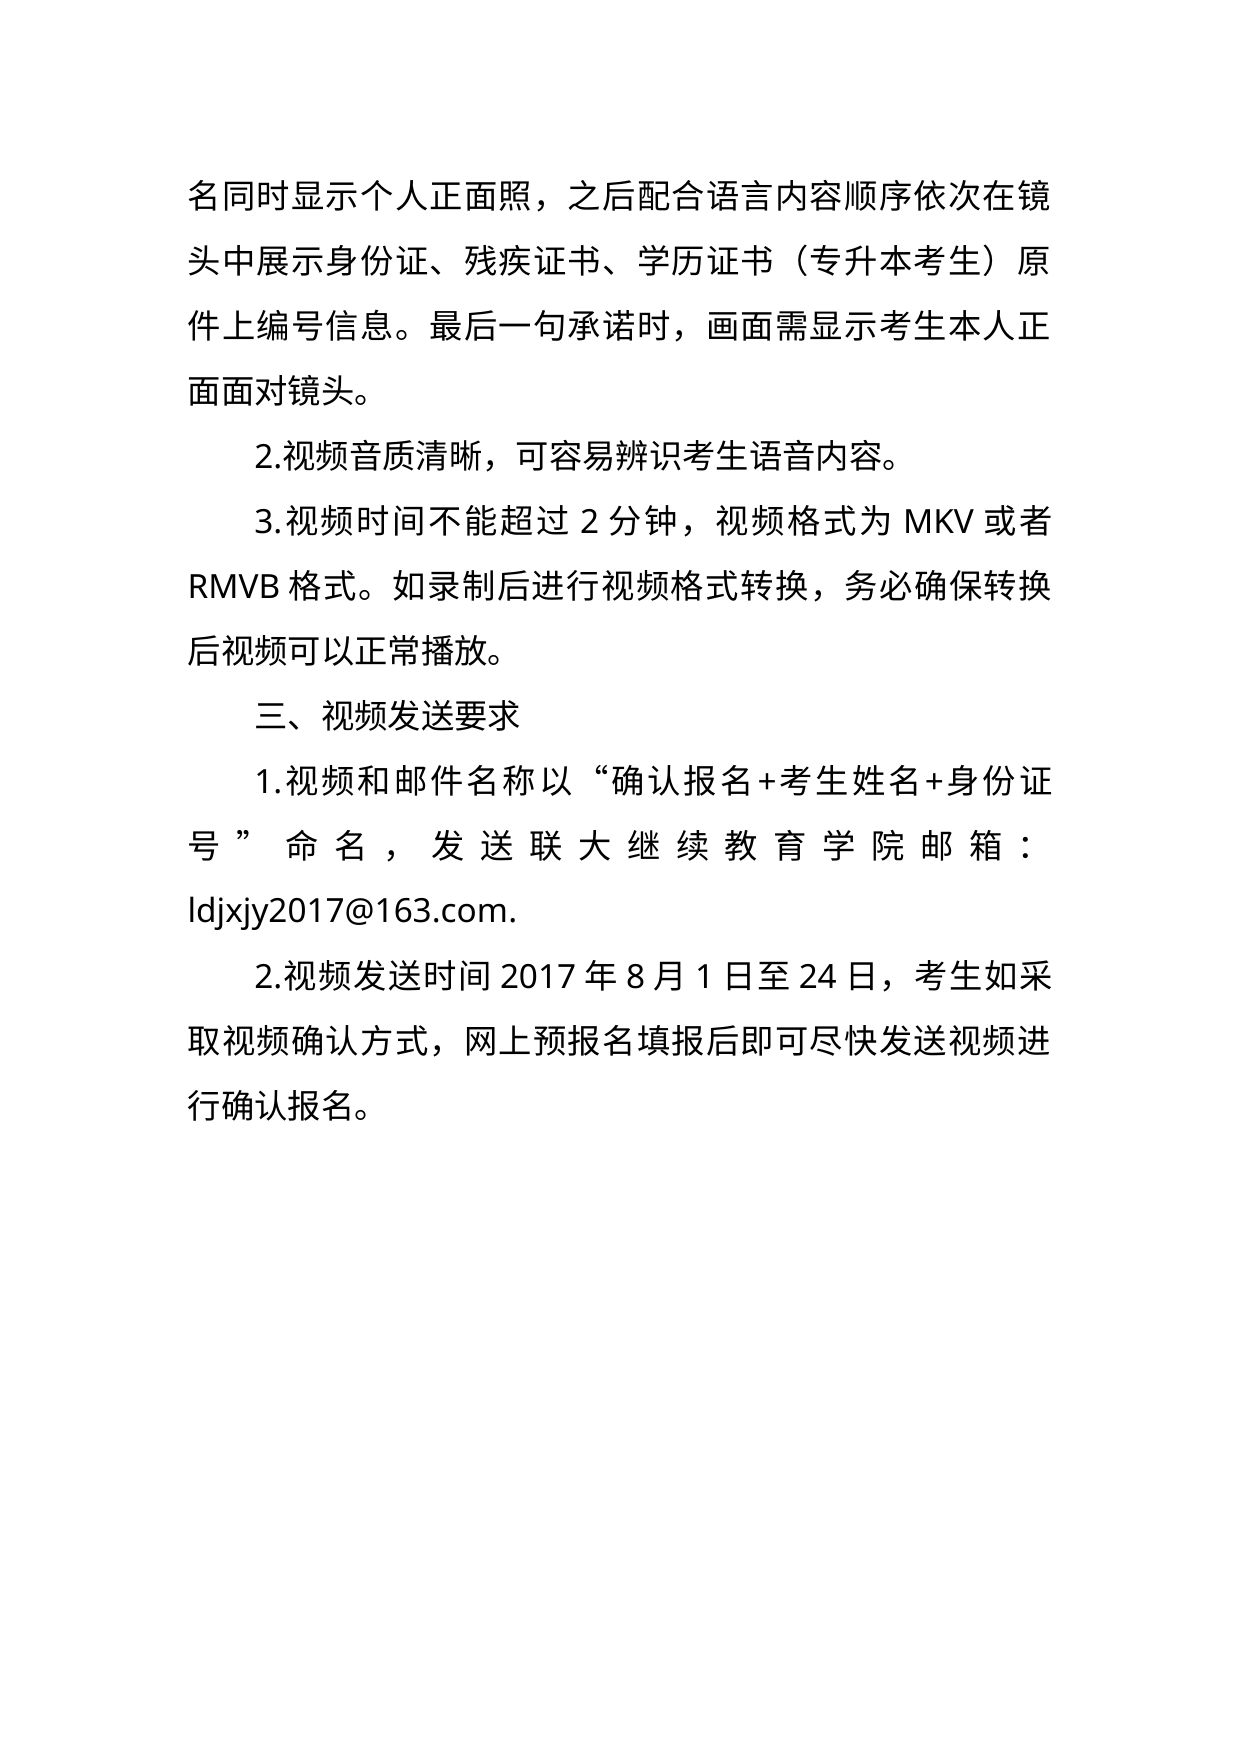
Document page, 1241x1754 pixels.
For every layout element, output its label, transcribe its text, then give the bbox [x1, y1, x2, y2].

text 2.视频发送时间2017年8月1日至24日，考生如采取视频确认方式，网上预报名填报后即可尽快发送视频进行确认报名。 [187, 942, 1053, 1137]
text 3.视频时间不能超过2分钟，视频格式为MKV或者RMVB格式。如录制后进行视频格式转换，务必确保转换后视频可以正常播放。 [187, 487, 1053, 682]
text 三、视频发送要求 [187, 682, 1053, 747]
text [187, 162, 1053, 422]
text 1.视频和邮件名称以“确认报名+考生姓名+身份证号”命名，发送联大继续教育学院邮箱：ldjxjy2017@163.com. [187, 747, 1053, 942]
text 2.视频音质清晰，可容易辨识考生语音内容。 [187, 422, 1053, 487]
